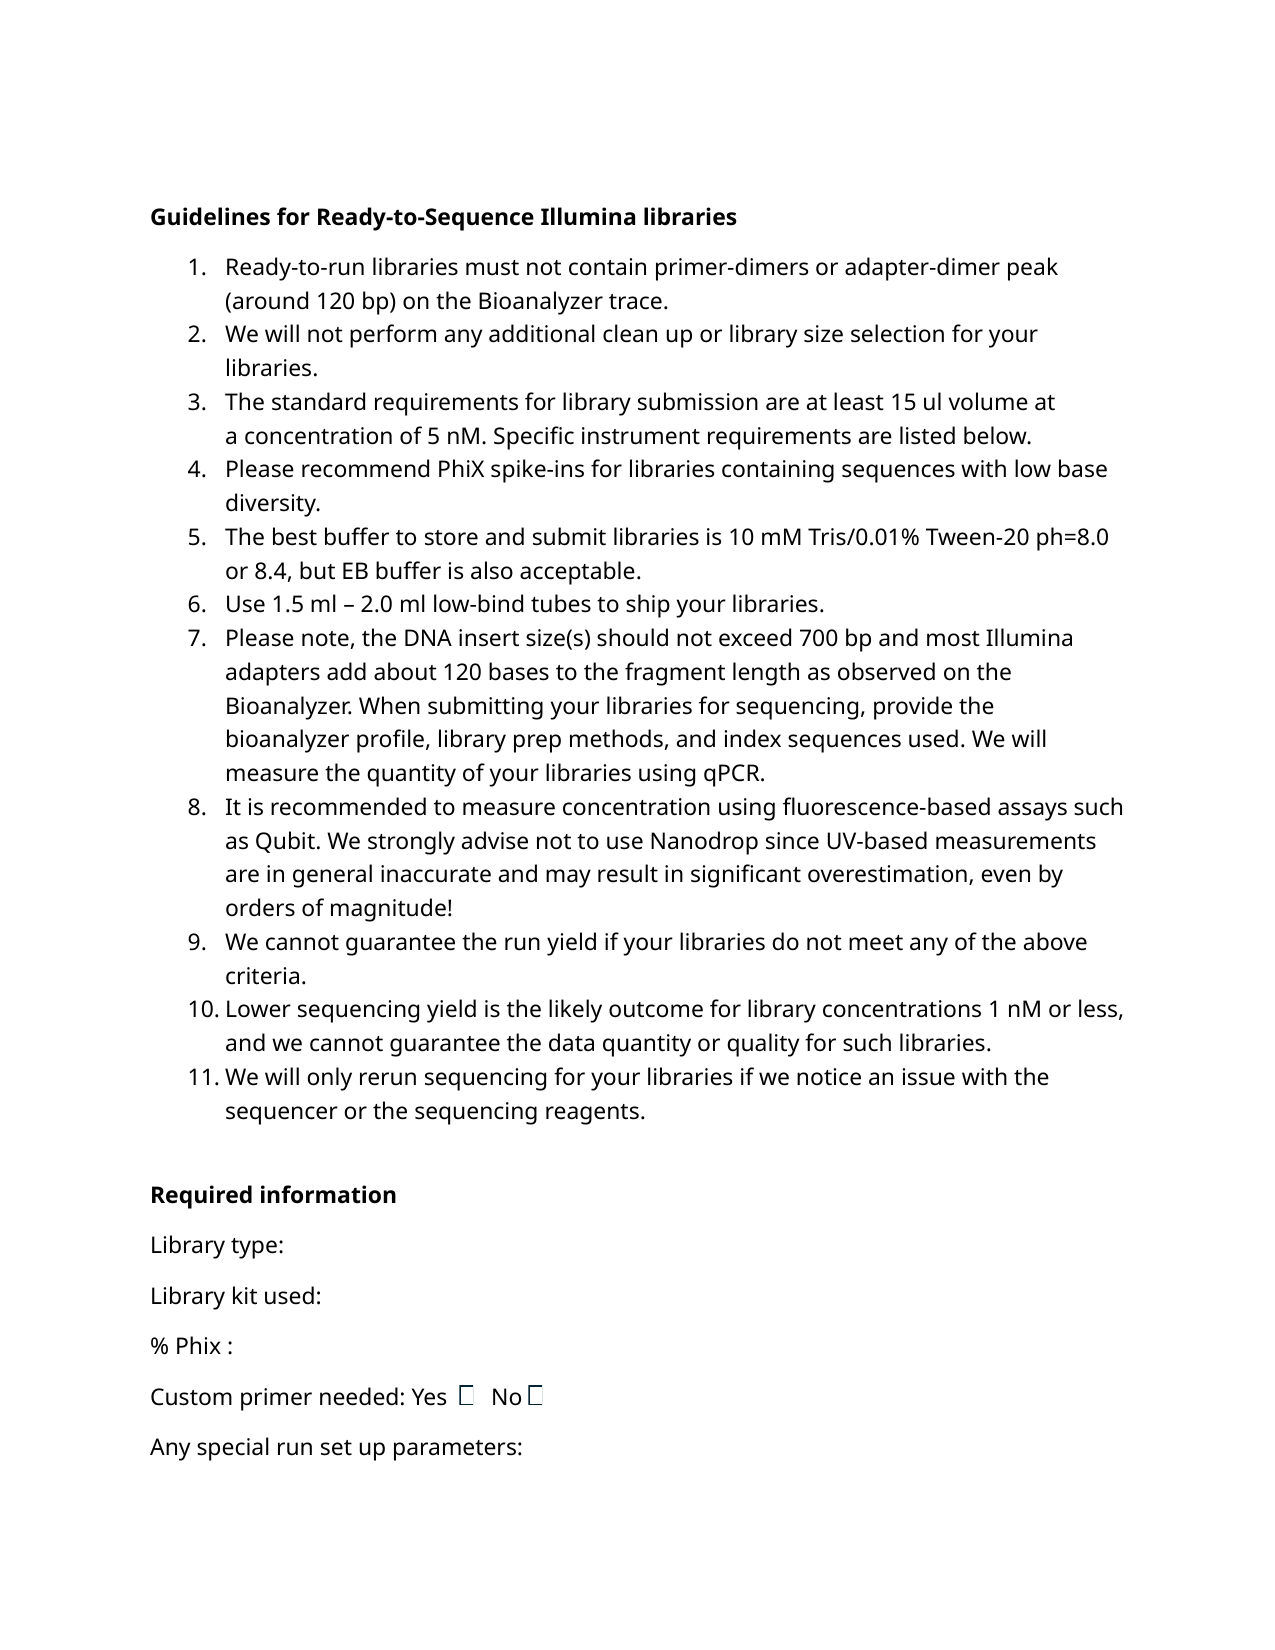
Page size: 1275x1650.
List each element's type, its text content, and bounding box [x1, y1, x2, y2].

text Library type: [150, 1229, 1125, 1260]
text Any special run set up parameters: [150, 1431, 1125, 1462]
list Please note, the DNA insert size(s) should not exceed 700 bp and most Illumina adapters add about 120 bases to the fragment length as observed on the Bioanalyzer. When submitting your libraries for sequencing, provide the bioanalyzer profile, library prep methods, and index sequences used. We will measure the quantity of your libraries using qPCR. [187, 622, 1125, 788]
list We will only rerun sequencing for your libraries if we notice an issue with the sequencer or the sequencing reagents. [187, 1061, 1125, 1126]
list The best buffer to ​store and submit libraries is 10 mM Tris​/0.01% Tween-20 ph=8.0 or 8.4​, but EB buffer is also acceptable​​. [187, 521, 1125, 586]
text Guidelines for Ready-to-Sequence Illumina libraries [150, 200, 1125, 232]
list The standard requirements for library submission are at least 15 ul volume at a concentration of 5 nM. Specific instrument requirements are listed below. [187, 386, 1125, 451]
text Required information [150, 1179, 1125, 1210]
picture [531, 1388, 543, 1403]
text Custom primer needed: Yes No [150, 1380, 1125, 1412]
list We will not perform any additional clean up or library size selection for your libraries. [187, 318, 1125, 383]
list Use 1.5 ml – 2.0 ml low-bind tubes to ship your libraries. [187, 588, 1125, 619]
list It is recommended to measure concentration using fluorescence-based assays such as Qubit. We strongly advise not to use Nanodrop since UV-based measurements are in general inaccurate and may result in significant overestimation, even by orders of magnitude! [187, 791, 1125, 923]
list Lower sequencing yield is the likely outcome for library concentrations 1 nM or less, and we cannot guarantee the data quantity or quality for such libraries. [187, 993, 1125, 1058]
list Please recommend PhiX spike-ins for libraries containing sequences with low base diversity. [187, 453, 1125, 518]
text % Phix : [150, 1330, 1125, 1361]
list Ready-to-run libraries must not contain primer-dimers or adapter-dimer peak (around 120 bp) on the Bioanalyzer trace. [187, 251, 1125, 316]
text Library kit used: [150, 1279, 1125, 1311]
picture [462, 1388, 474, 1403]
list We cannot guarantee the run yield if your libraries do not meet any of the above criteria. [187, 926, 1125, 991]
